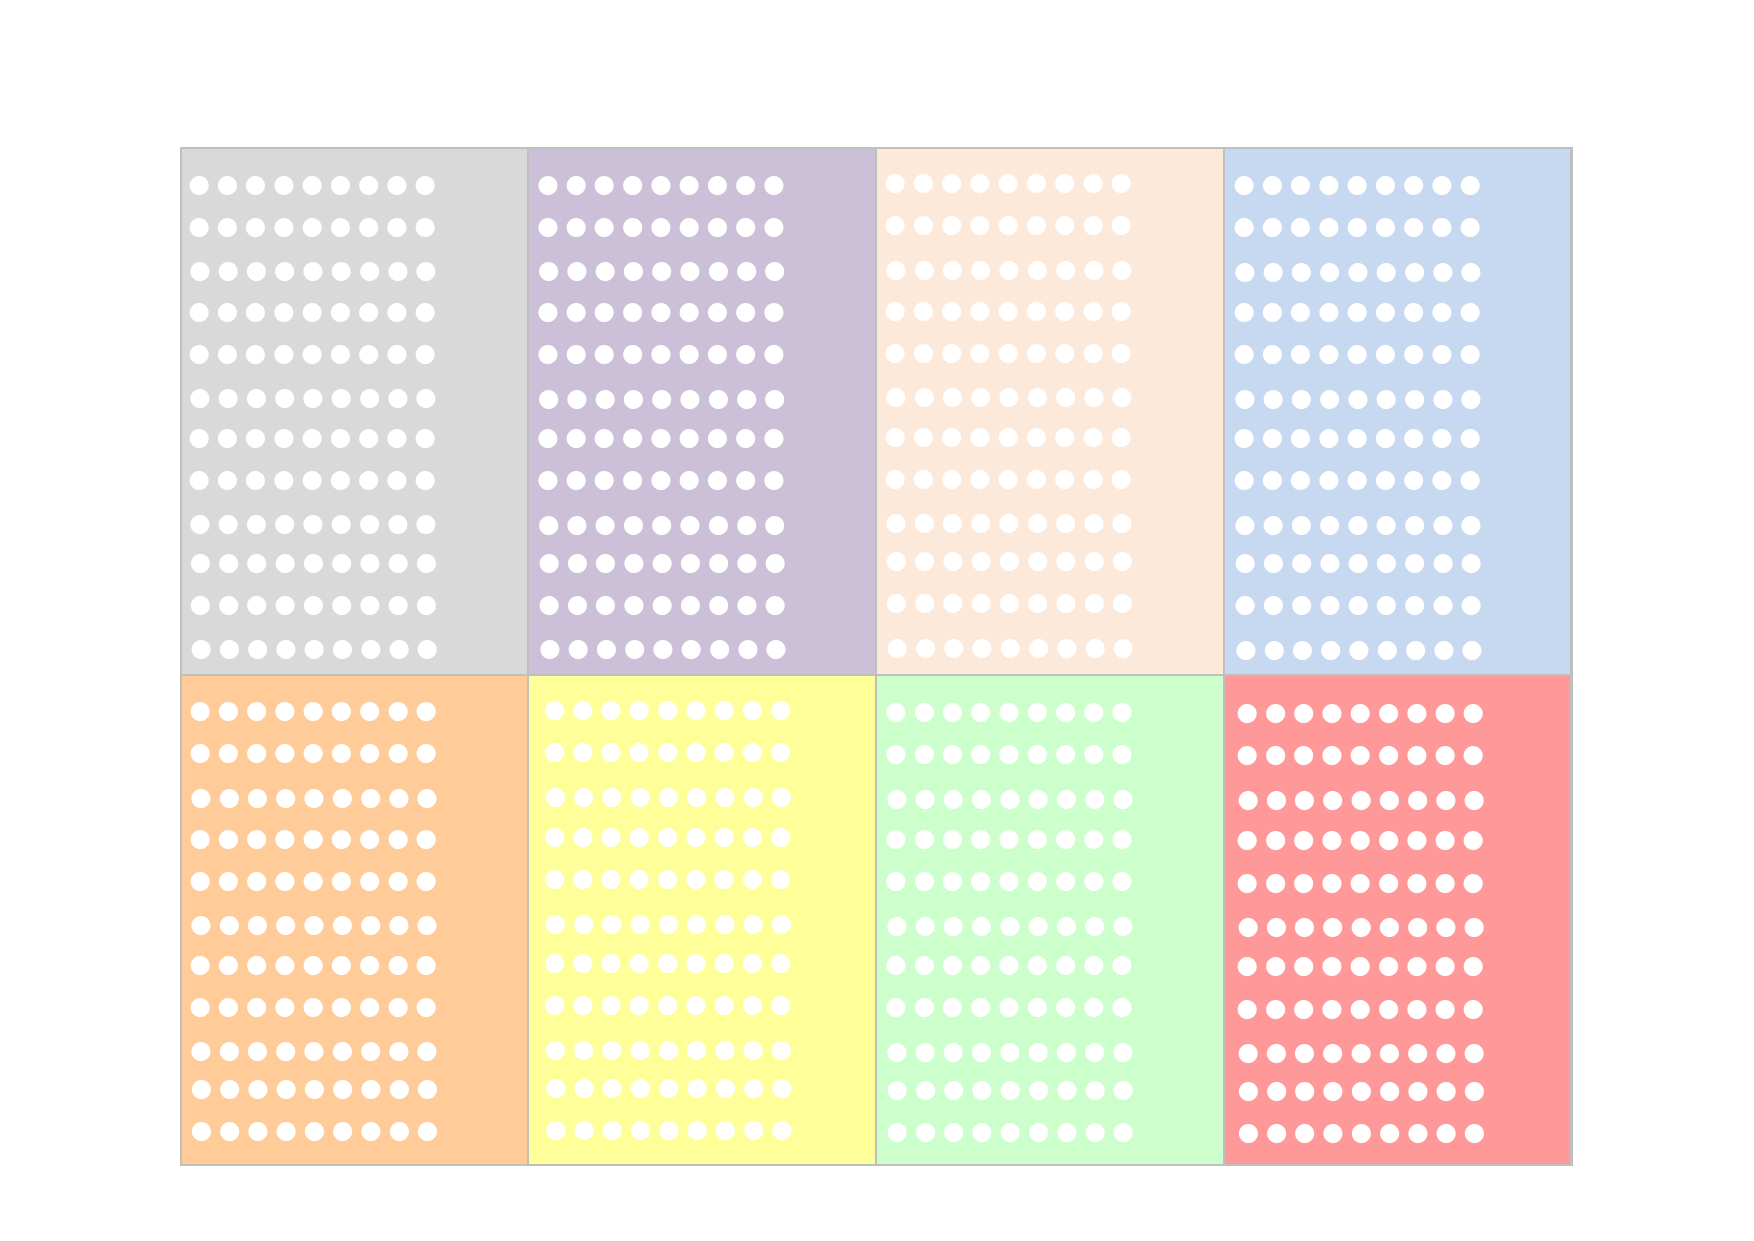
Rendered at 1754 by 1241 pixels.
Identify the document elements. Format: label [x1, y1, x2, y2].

table_header [877, 149, 1223, 674]
table_cell [877, 676, 1223, 1164]
table_header [529, 149, 875, 674]
table_cell [529, 676, 875, 1164]
table_header [182, 149, 527, 674]
table_header [1225, 149, 1570, 674]
table_cell [182, 676, 527, 1164]
table_cell [1225, 676, 1570, 1164]
